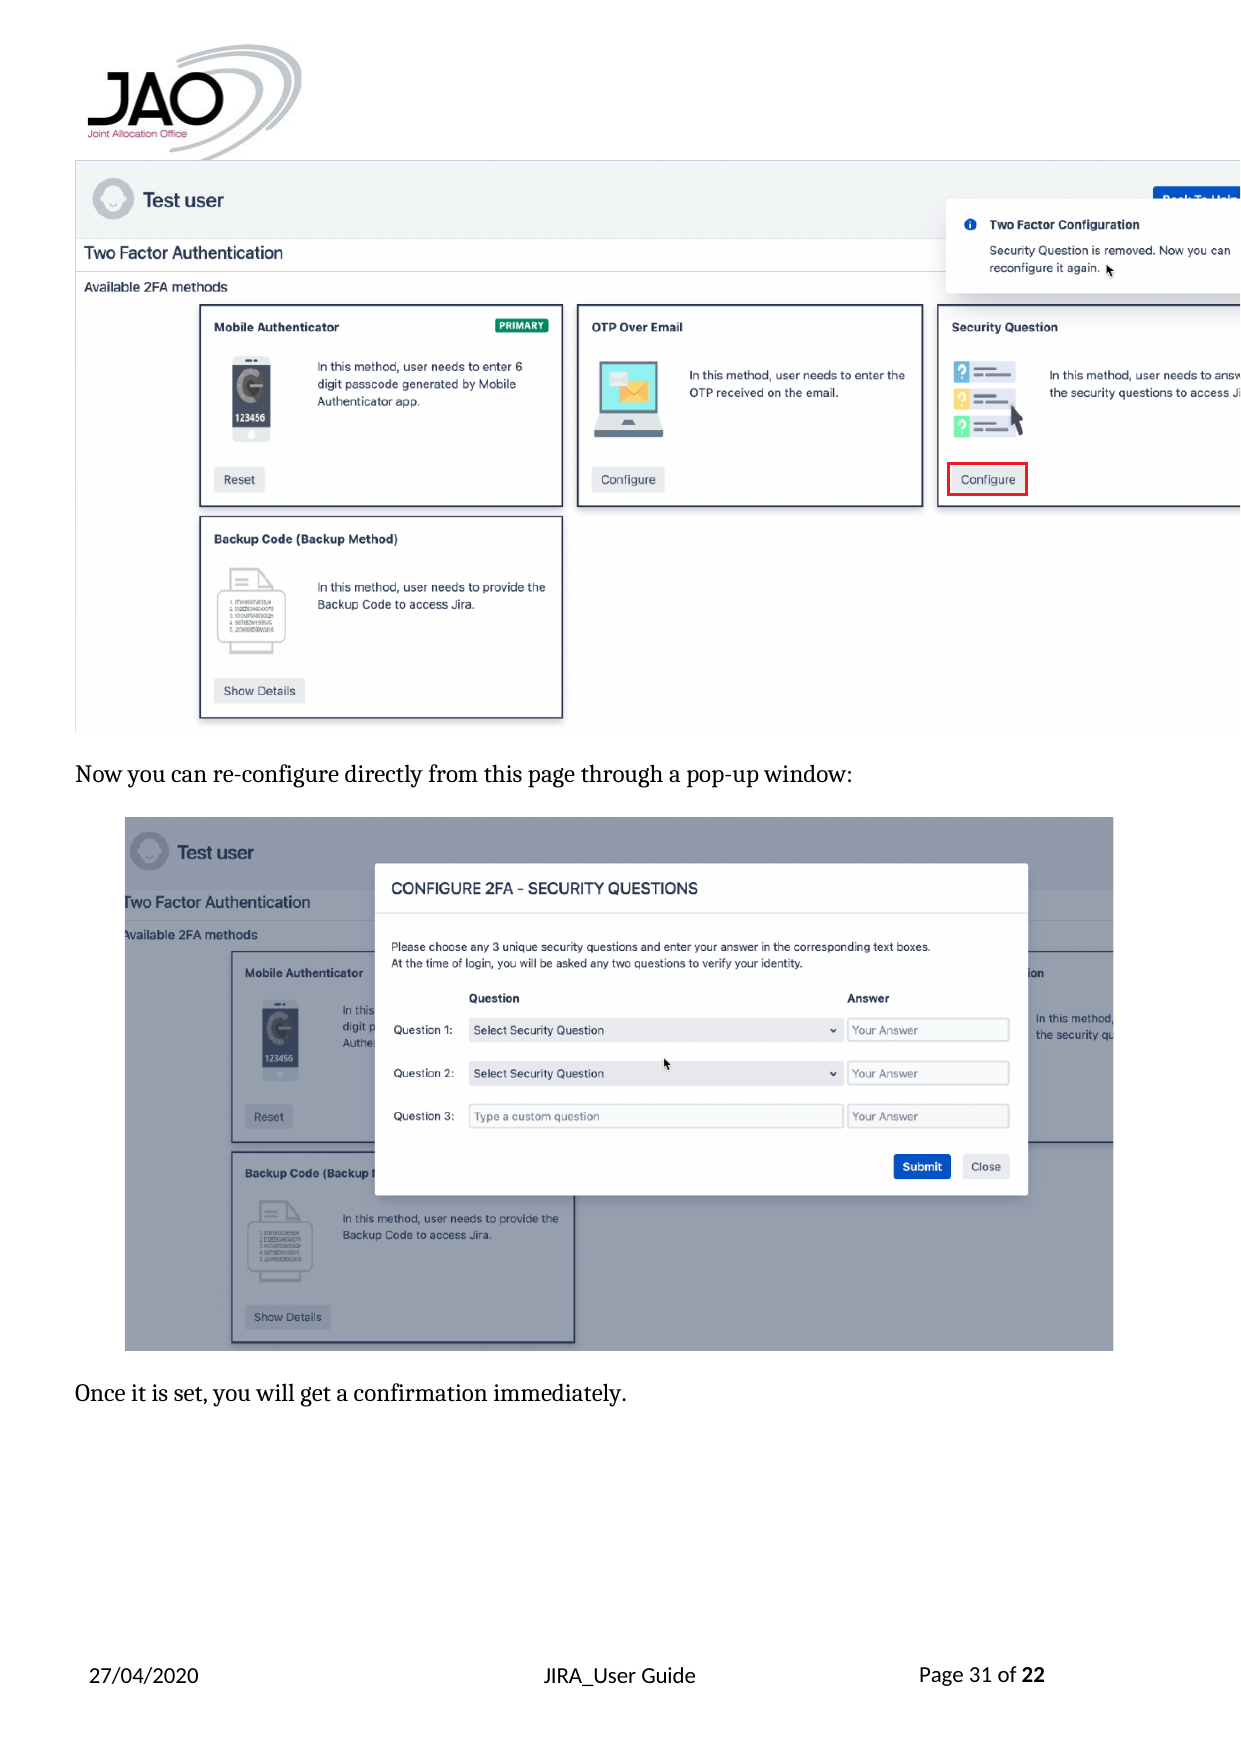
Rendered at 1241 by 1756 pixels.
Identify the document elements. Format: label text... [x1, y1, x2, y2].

text Now you can re-configure directly from this page through a pop-up window: [75, 760, 1163, 789]
picture [75, 44, 1241, 733]
picture [124, 817, 1114, 1351]
text Once it is set, you will get a confirmation immediately. [75, 1379, 1163, 1408]
